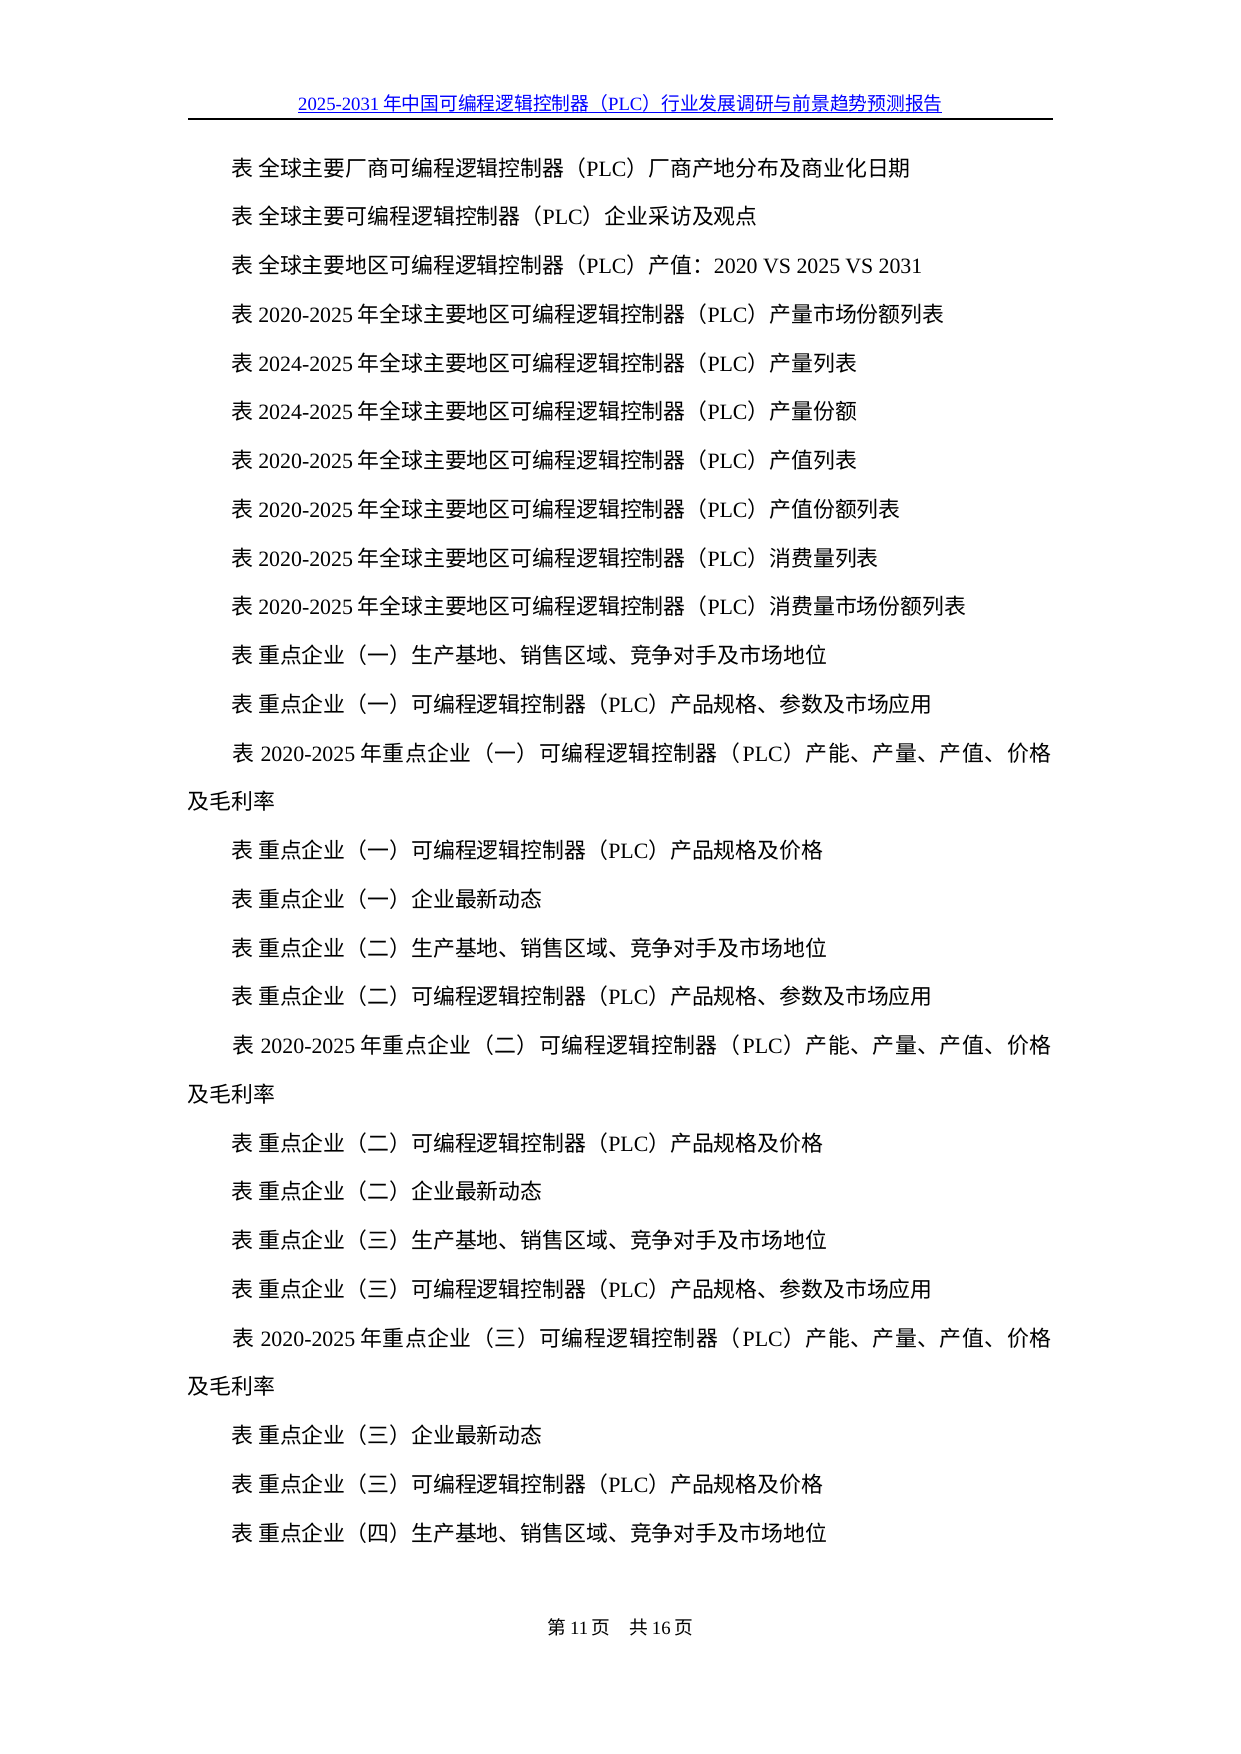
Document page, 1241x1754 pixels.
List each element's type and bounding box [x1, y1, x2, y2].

text [187, 150, 1053, 1548]
